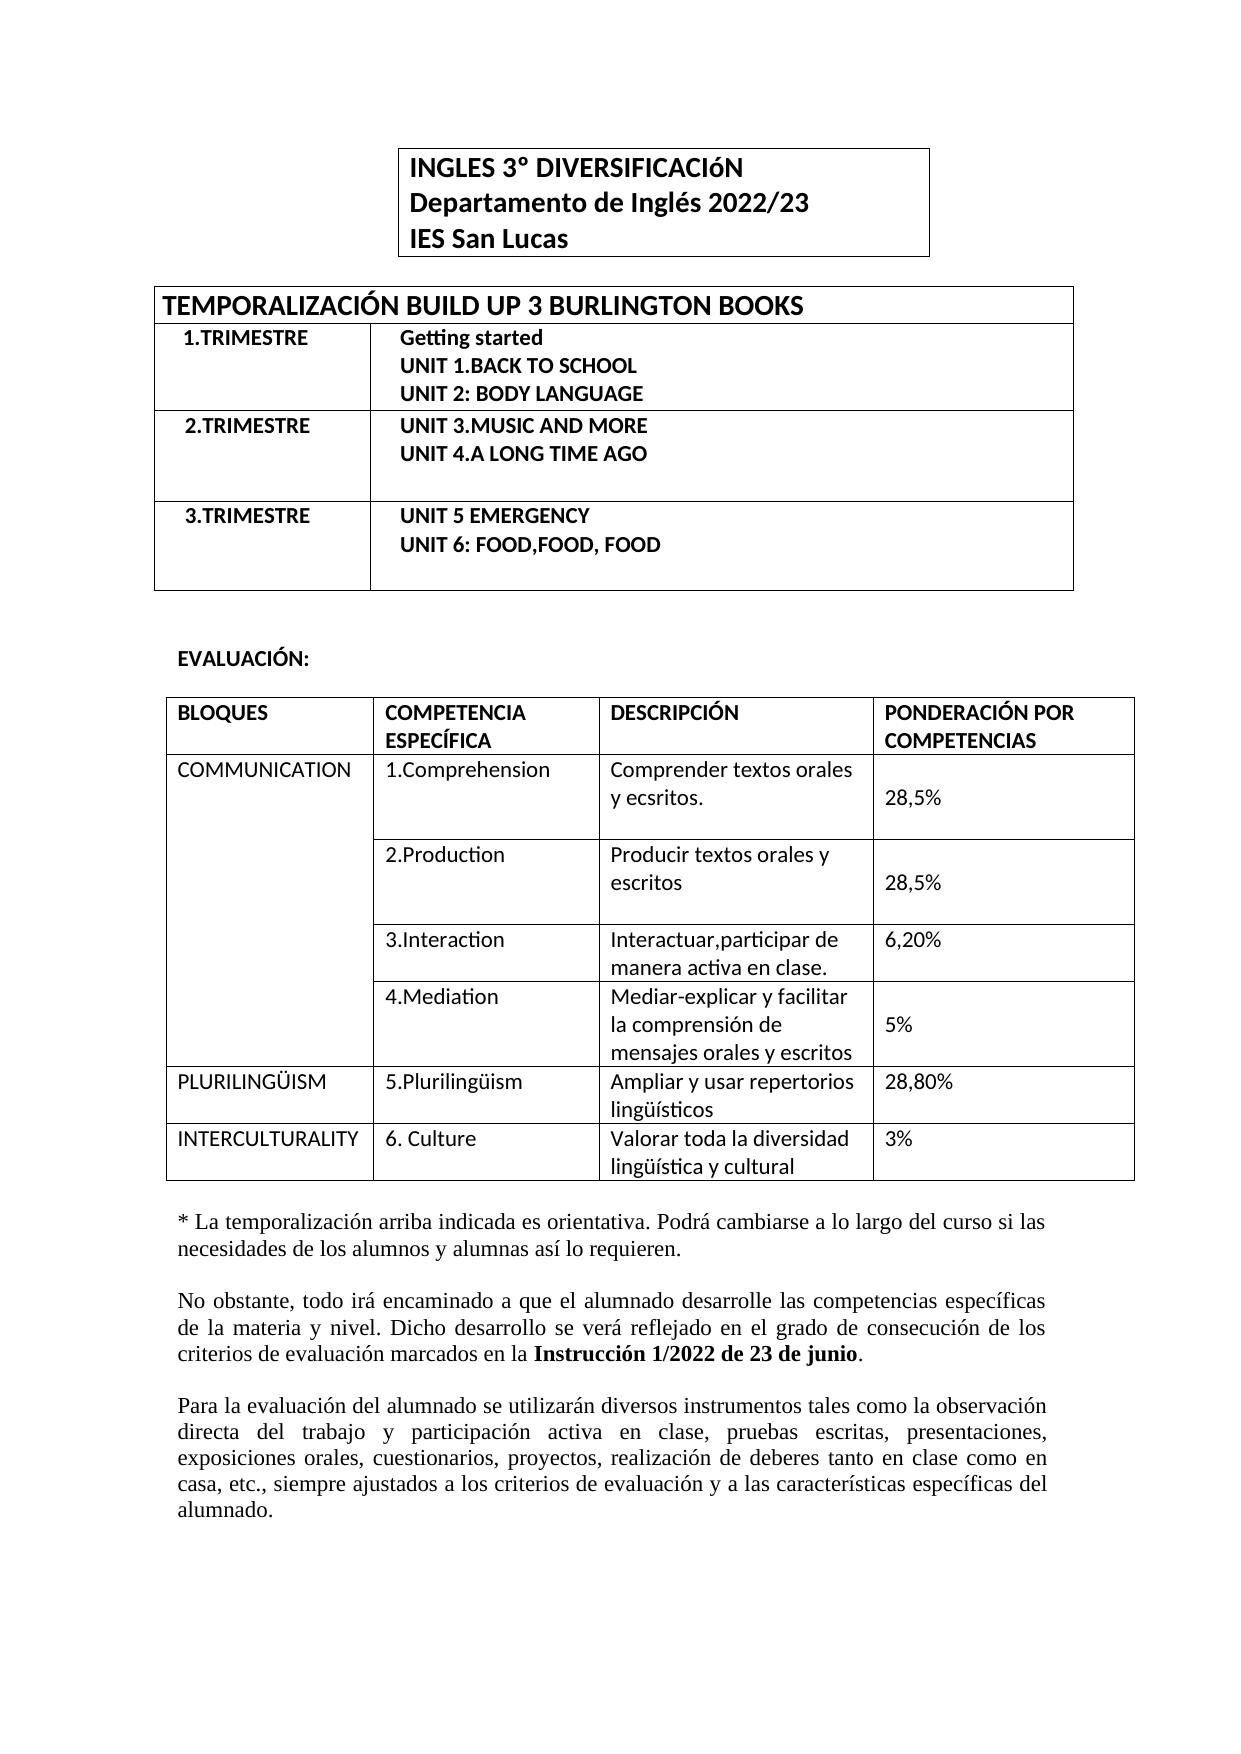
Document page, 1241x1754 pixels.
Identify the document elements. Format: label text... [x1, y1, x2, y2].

table_cell 1.Comprehension [374, 755, 599, 839]
table_cell 6. Culture [374, 1124, 599, 1180]
table_cell UNIT 3.MUSIC AND MORE UNIT 4.A LONG TIME AGO [371, 411, 1073, 501]
table_cell INTERCULTURALITY [167, 1124, 373, 1180]
table_header INGLES 3º DIVERSIFICACIóN Departamento de Inglés 2022/23 IES San Lucas [399, 149, 929, 256]
table_cell Ampliar y usar repertorios lingüísticos [600, 1067, 873, 1123]
table_cell 2.TRIMESTRE [155, 411, 370, 501]
table_cell 1.TRIMESTRE [155, 324, 370, 410]
table_cell Producir textos orales y escritos [600, 840, 873, 924]
table_cell 28,5% [874, 755, 1134, 839]
table_cell Interactuar,participar de manera activa en clase. [600, 925, 873, 981]
table_cell COMMUNICATION [167, 755, 373, 1066]
table_cell 2.Production [374, 840, 599, 924]
table_cell Getting started UNIT 1.BACK TO SCHOOL UNIT 2: BODY LANGUAGE [371, 324, 1073, 410]
table_cell PLURILINGÜISM [167, 1067, 373, 1123]
table_header PONDERACIÓN POR COMPETENCIAS [874, 698, 1134, 754]
table_cell 6,20% [874, 925, 1134, 981]
table_header COMPETENCIA ESPECÍFICA [374, 698, 599, 754]
table_cell 28,5% [874, 840, 1134, 924]
table_cell 3% [874, 1124, 1134, 1180]
text * La temporalización arriba indicada es orientativa. Podrá cambiarse a lo largo del curso si las necesidades de los alumnos y alumnas así lo requieren. [177, 1208, 1047, 1261]
table_header DESCRIPCIÓN [600, 698, 873, 754]
table_cell 4.Mediation [374, 982, 599, 1066]
table_header TEMPORALIZACIÓN BUILD UP 3 BURLINGTON BOOKS [155, 287, 1073, 322]
table_cell Comprender textos orales y ecsritos. [600, 755, 873, 839]
table_cell 5% [874, 982, 1134, 1066]
text Para la evaluación del alumnado se utilizarán diversos instrumentos tales como la observación directa del trabajo y participación activa en clase, pruebas escritas, presentaciones, exposiciones orales, cuestionarios, proyectos, realización de deberes tanto en clase como en casa, etc., siempre ajustados a los criterios de evaluación y a las características específicas del alumnado. [177, 1393, 1049, 1522]
table_cell 3.TRIMESTRE [155, 502, 370, 590]
table_cell Mediar-explicar y facilitar la comprensión de mensajes orales y escritos [600, 982, 873, 1066]
table_cell 28,80% [874, 1067, 1134, 1123]
text No obstante, todo irá encaminado a que el alumnado desarrolle las competencias específicas de la materia y nivel. Dicho desarrollo se verá reflejado en el grado de consecución de los criterios de evaluación marcados en la Instrucción 1/2022 de 23 de junio. [177, 1287, 1048, 1367]
table_cell Valorar toda la diversidad lingüística y cultural [600, 1124, 873, 1180]
table_header BLOQUES [167, 698, 373, 754]
table_cell 5.Plurilingüism [374, 1067, 599, 1123]
text EVALUACIÓN: [177, 644, 1063, 672]
table_cell 3.Interaction [374, 925, 599, 981]
table_cell UNIT 5 EMERGENCY UNIT 6: FOOD,FOOD, FOOD [371, 502, 1073, 590]
